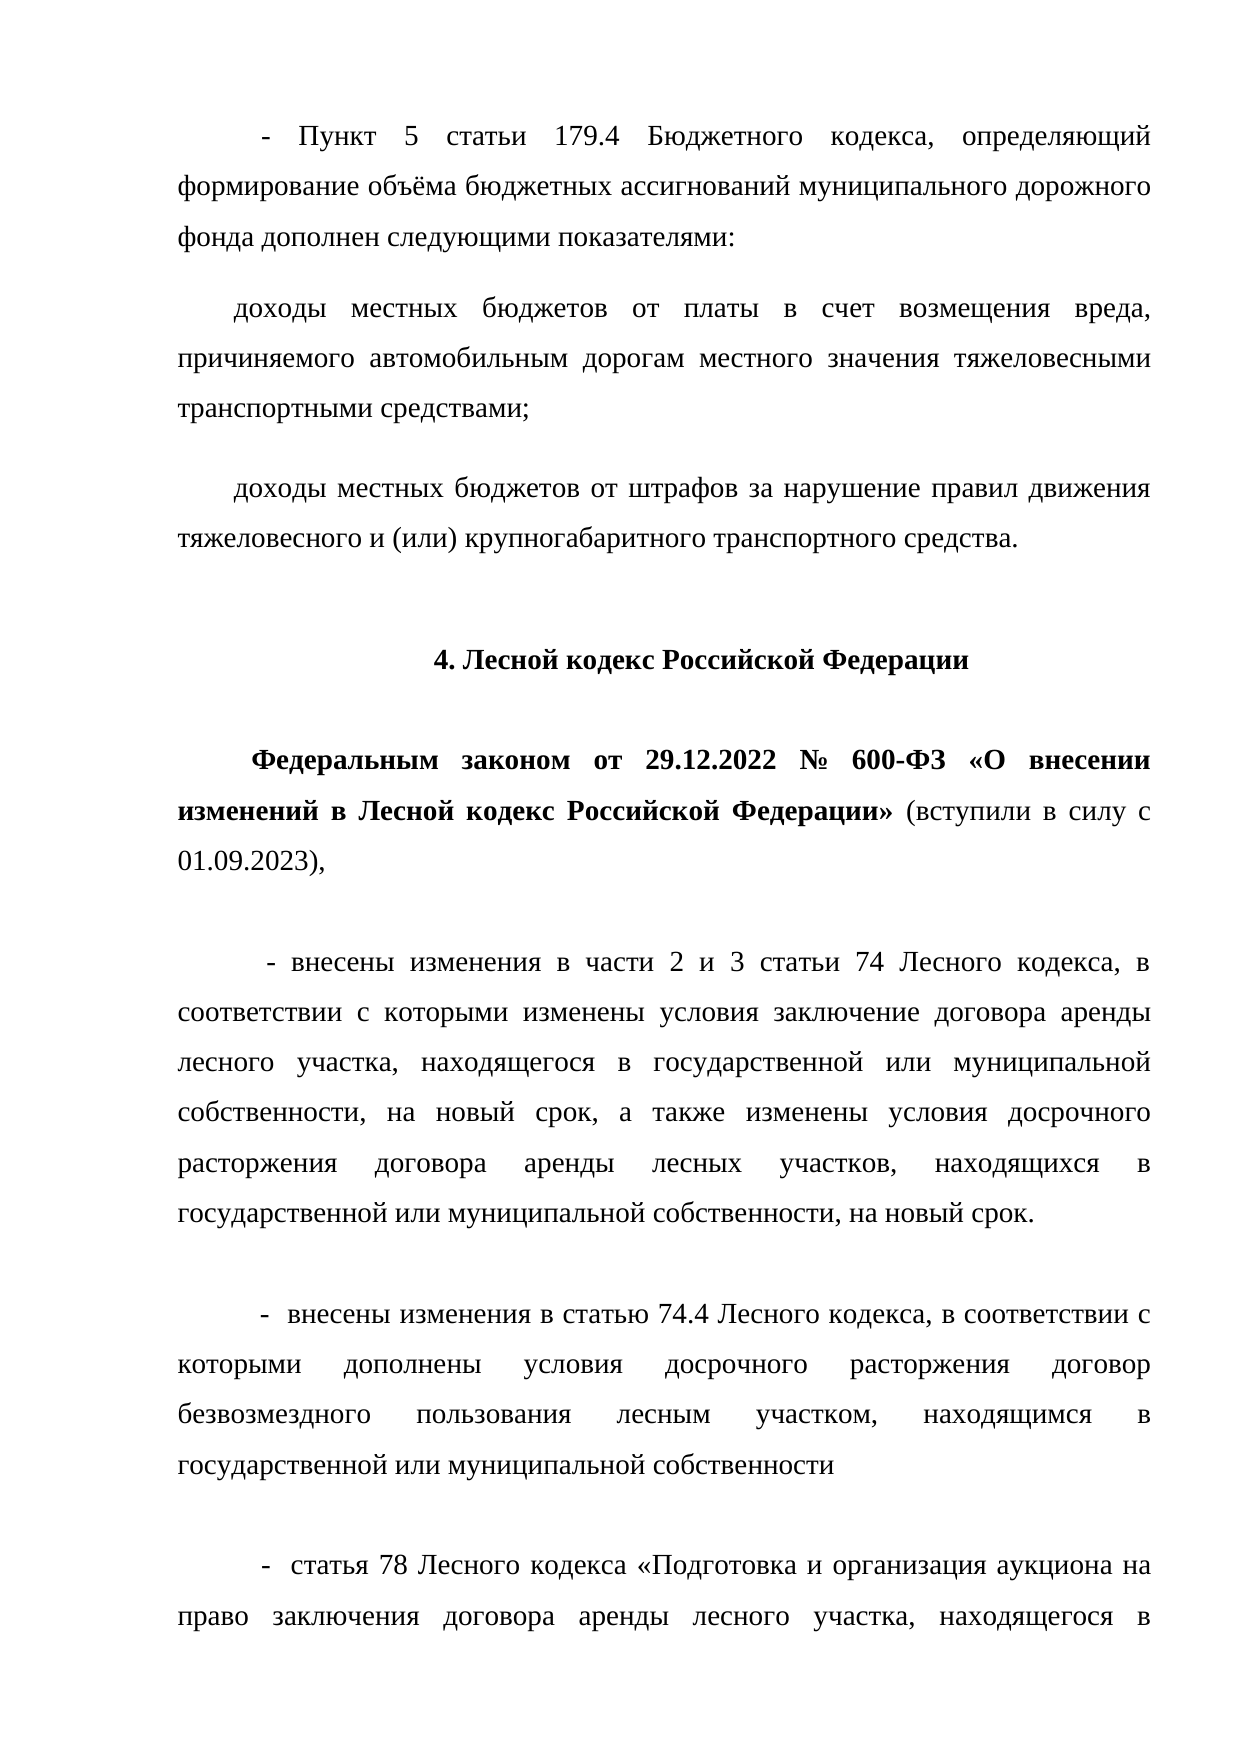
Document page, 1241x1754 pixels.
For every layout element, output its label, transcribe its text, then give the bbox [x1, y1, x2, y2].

text доходы местных бюджетов от платы в счет возмещения вреда, причиняемого автомобильным дорогам местного значения тяжеловесными транспортными средствами; [177, 290, 1152, 424]
text - внесены изменения в части 2 и 3 статьи 74 Лесного кодекса, в соответствии с которыми изменены условия заключение договора аренды лесного участка, находящегося в государственной или муниципальной собственности, на новый срок, а также изменены условия досрочного расторжения договора аренды лесных участков, находящихся в государственной или муниципальной собственности, на новый срок. [177, 944, 1152, 1229]
text Федеральным законом от 29.12.2022 № 600-ФЗ «О внесении изменений в Лесной кодекс Российской Федерации» (вступили в силу с 01.09.2023), [177, 742, 1152, 877]
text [177, 1547, 1152, 1631]
text 4. Лесной кодекс Российской Федерации [177, 642, 1152, 675]
text доходы местных бюджетов от штрафов за нарушение правил движения тяжеловесного и (или) крупногабаритного транспортного средства. [177, 470, 1152, 554]
text - Пункт 5 статьи 179.4 Бюджетного кодекса, определяющий формирование объёма бюджетных ассигнований муниципального дорожного фонда дополнен следующими показателями: [177, 118, 1152, 252]
text - внесены изменения в статью 74.4 Лесного кодекса, в соответствии с которыми дополнены условия досрочного расторжения договор безвозмездного пользования лесным участком, находящимся в государственной или муниципальной собственности [177, 1296, 1152, 1480]
